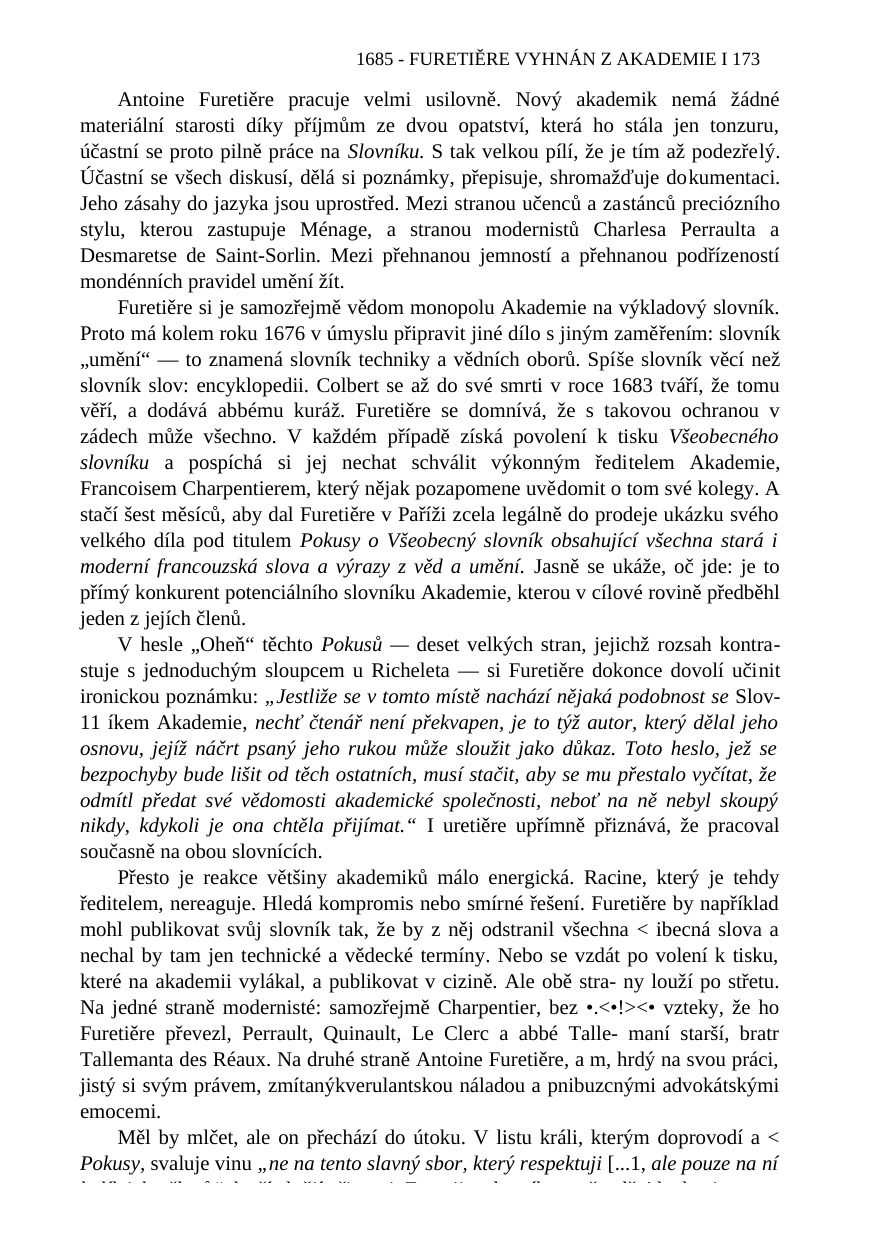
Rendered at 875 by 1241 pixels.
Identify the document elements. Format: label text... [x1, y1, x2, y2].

text Přesto je reakce většiny akademiků málo energická. Racine, který je tehdy ředitelem, nereaguje. Hledá kompromis nebo smírné řešení. Furetiěre by například mohl publikovat svůj slovník tak, že by z něj odstranil všechna < ibecná slova a nechal by tam jen technické a vědecké termíny. Nebo se vzdát po volení k tisku, které na akademii vylákal, a publikovat v cizině. Ale obě stra- ny louží po střetu. Na jedné straně modernisté: samozřejmě Charpentier, bez •.<•!><• vzteky, že ho Furetiěre převezl, Perrault, Quinault, Le Clerc a abbé Talle- maní starší, bratr Tallemanta des Réaux. Na druhé straně Antoine Furetiěre, a m, hrdý na svou práci, jistý si svým právem, zmítanýkverulantskou náladou a pnibuzcnými advokátskými emocemi. [80, 865, 780, 1123]
text Furetiěre si je samozřejmě vědom monopolu Akademie na výkladový slovník. Proto má kolem roku 1676 v úmyslu připravit jiné dílo s jiným zaměřením: slovník „umění“ — to znamená slovník techniky a vědních oborů. Spíše slovník věcí než slovník slov: encyklopedii. Colbert se až do své smrti v roce 1683 tváří, že tomu věří, a dodává abbému kuráž. Furetiěre se domnívá, že s takovou ochranou v zádech může všechno. V každém případě získá povolení k tisku Všeobecného slovníku a pospíchá si jej nechat schválit výkonným ředitelem Akademie, Francoisem Charpentierem, který nějak pozapomene uvědomit o tom své kolegy. A stačí šest měsíců, aby dal Furetiěre v Paříži zcela legálně do prodeje ukázku svého velkého díla pod titulem Pokusy o Všeobecný slovník obsahující všechna stará i moderní francouzská slova a výrazy z věd a umění. Jasně se ukáže, oč jde: je to přímý konkurent potenciálního slovníku Akademie, kterou v cílové rovině předběhl jeden z jejích členů. [80, 295, 780, 630]
text 1685 - FURETIĚRE VYHNÁN Z AKADEMIE I 173 [356, 48, 761, 70]
text Měl by mlčet, ale on přechází do útoku. V listu králi, kterým doprovodí a < Pokusy, svaluje vinu „ne na tento slavný sbor, který respektuji [...1, ale pouze na ní kolík jeho členů“, kteří chtějí připravit Francii o slovník, poněvadž Akademie [80, 1125, 780, 1183]
text Antoine Furetiěre pracuje velmi usilovně. Nový akademik nemá žádné materiální starosti díky příjmům ze dvou opatství, která ho stála jen tonzuru, účastní se proto pilně práce na Slovníku. S tak velkou pílí, že je tím až podezřelý. Účastní se všech diskusí, dělá si poznámky, přepisuje, shromažďuje dokumentaci. Jeho zásahy do jazyka jsou uprostřed. Mezi stranou učenců a zastánců preciózního stylu, kterou zastupuje Ménage, a stranou modernistů Charlesa Perraulta a Desmaretse de Saint-Sorlin. Mezi přehnanou jemností a přehnanou podřízeností mondénních pravidel umění žít. [80, 87, 780, 293]
text V hesle „Oheň“ těchto Pokusů — deset velkých stran, jejichž rozsah kontrastuje s jednoduchým sloupcem u Richeleta — si Furetiěre dokonce dovolí učinit ironickou poznámku: „Jestliže se v tomto místě nachází nějaká podobnost se Slov- 11 íkem Akademie, nechť čtenář není překvapen, je to týž autor, který dělal jeho osnovu, jejíž náčrt psaný jeho rukou může sloužit jako důkaz. Toto heslo, jež se bezpochyby bude lišit od těch ostatních, musí stačit, aby se mu přestalo vyčítat, že odmítl předat své vědomosti akademické společnosti, neboť na ně nebyl skoupý nikdy, kdykoli je ona chtěla přijímat.“ I uretiěre upřímně přiznává, že pracoval současně na obou slovnících. [80, 632, 780, 863]
